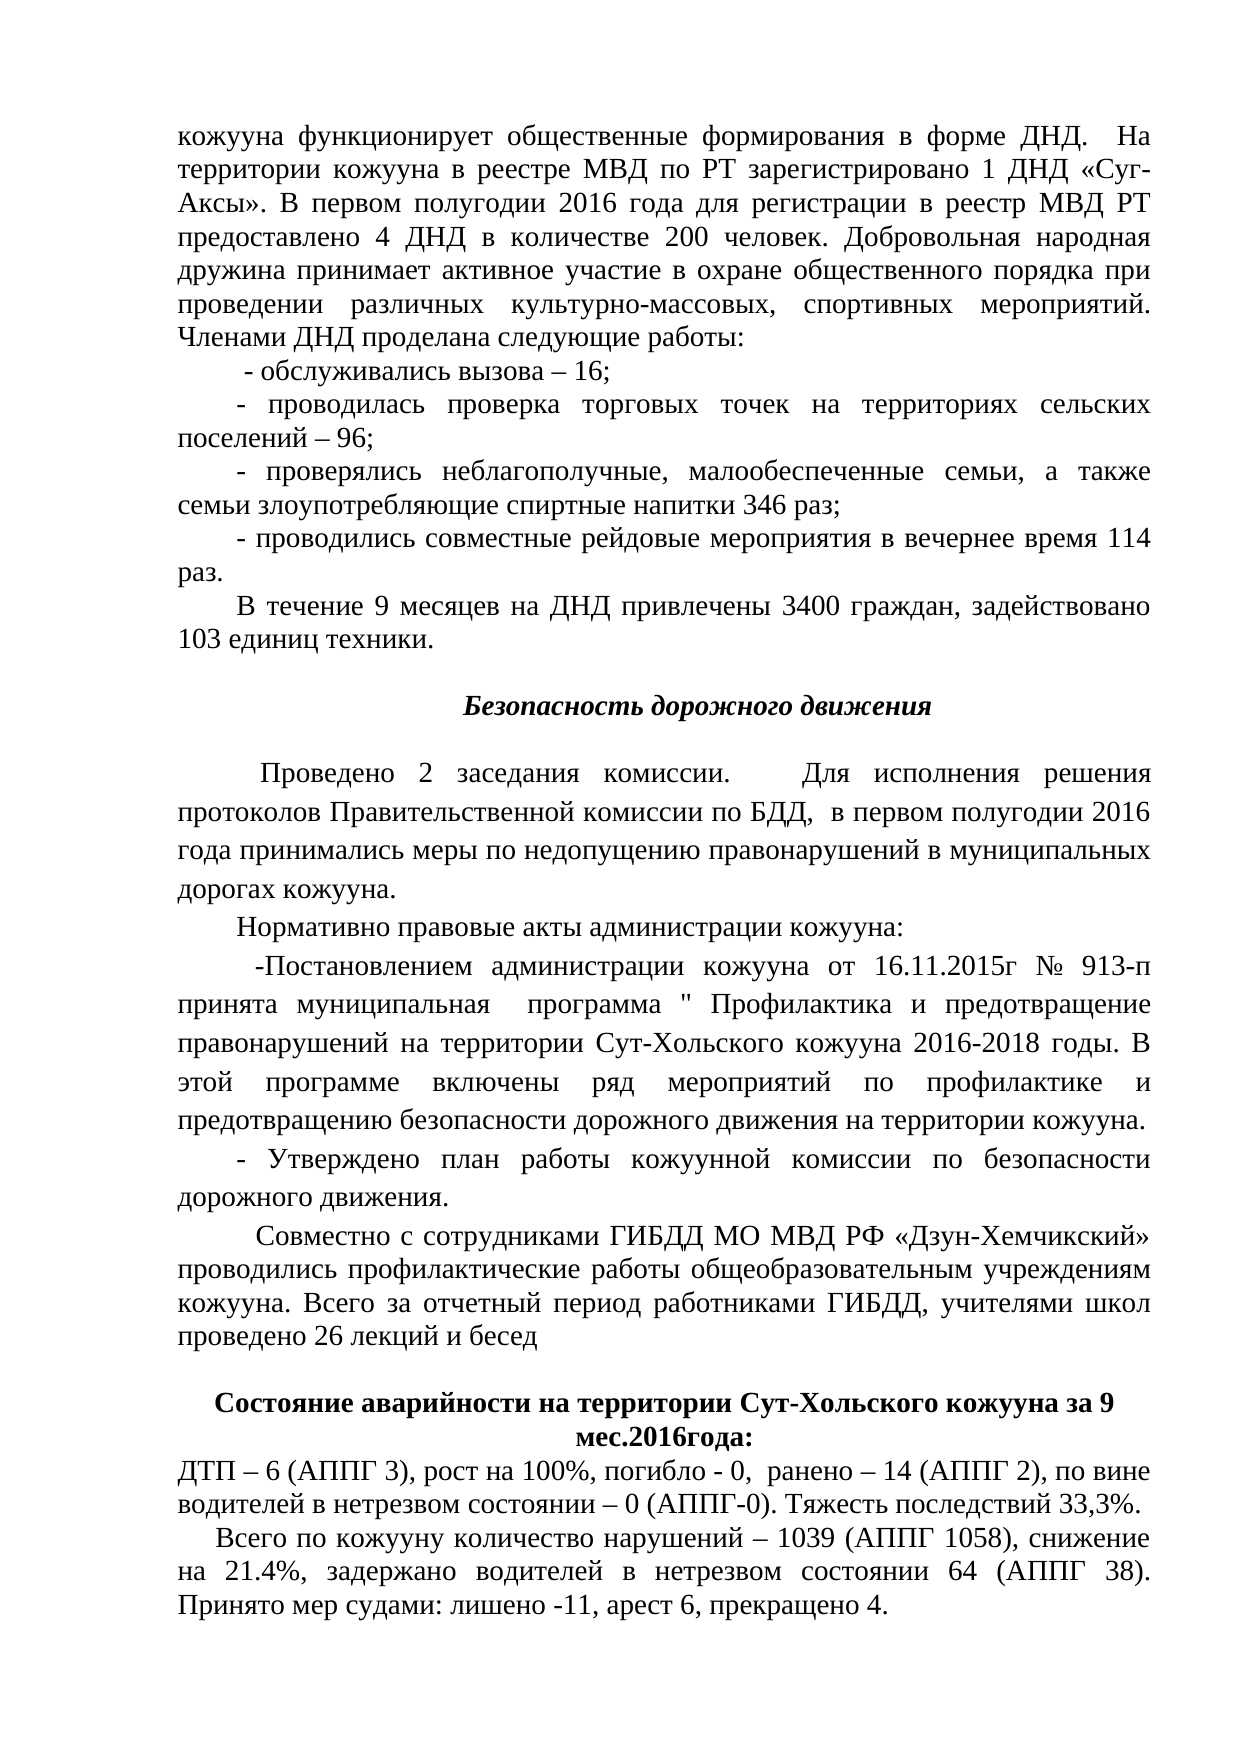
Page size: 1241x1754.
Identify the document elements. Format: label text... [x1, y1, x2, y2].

text Состояние аварийности на территории Сут-Хольского кожууна за 9 мес.2016года: [177, 1386, 1152, 1453]
text - проводились совместные рейдовые мероприятия в вечернее время 114 раз. [177, 521, 1152, 588]
text - обслуживались вызова – 16; [177, 353, 1152, 386]
text Проведено 2 заседания комиссии. Для исполнения решения протоколов Правительственной комиссии по БДД, в первом полугодии 2016 года принимались меры по недопущению правонарушений в муниципальных дорогах кожууна. [177, 755, 1152, 904]
text - проверялись неблагополучные, малообеспеченные семьи, а также семьи злоупотребляющие спиртные напитки 346 раз; [177, 453, 1152, 521]
text -Постановлением администрации кожууна от 16.11.2015г № 913-п принята муниципальная программа " Профилактика и предотвращение правонарушений на территории Сут-Хольского кожууна 2016-2018 годы. В этой программе включены ряд мероприятий по профилактике и предотвращению безопасности дорожного движения на территории кожууна. [177, 948, 1152, 1136]
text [177, 118, 1152, 353]
text Нормативно правовые акты администрации кожууна: [177, 909, 1152, 943]
text Всего по кожууну количество нарушений – 1039 (АППГ 1058), снижение на 21.4%, задержано водителей в нетрезвом состоянии 64 (АППГ 38). Принято мер судами: лишено -11, арест 6, прекращено 4. [177, 1520, 1152, 1620]
text - Утверждено план работы кожуунной комиссии по безопасности дорожного движения. [177, 1141, 1152, 1213]
text В течение 9 месяцев на ДНД привлечены 3400 граждан, задействовано 103 единиц техники. [177, 588, 1152, 655]
text ДТП – 6 (АППГ 3), рост на 100%, погибло - 0, ранено – 14 (АППГ 2), по вине водителей в нетрезвом состоянии – 0 (АППГ-0). Тяжесть последствий 33,3%. [177, 1453, 1152, 1520]
text Совместно с сотрудниками ГИБДД МО МВД РФ «Дзун-Хемчикский» проводились профилактические работы общеобразовательным учреждениям кожууна. Всего за отчетный период работниками ГИБДД, учителями школ проведено 26 лекций и бесед [177, 1218, 1152, 1352]
text Безопасность дорожного движения [177, 688, 1152, 722]
text - проводилась проверка торговых точек на территориях сельских поселений – 96; [177, 386, 1152, 453]
